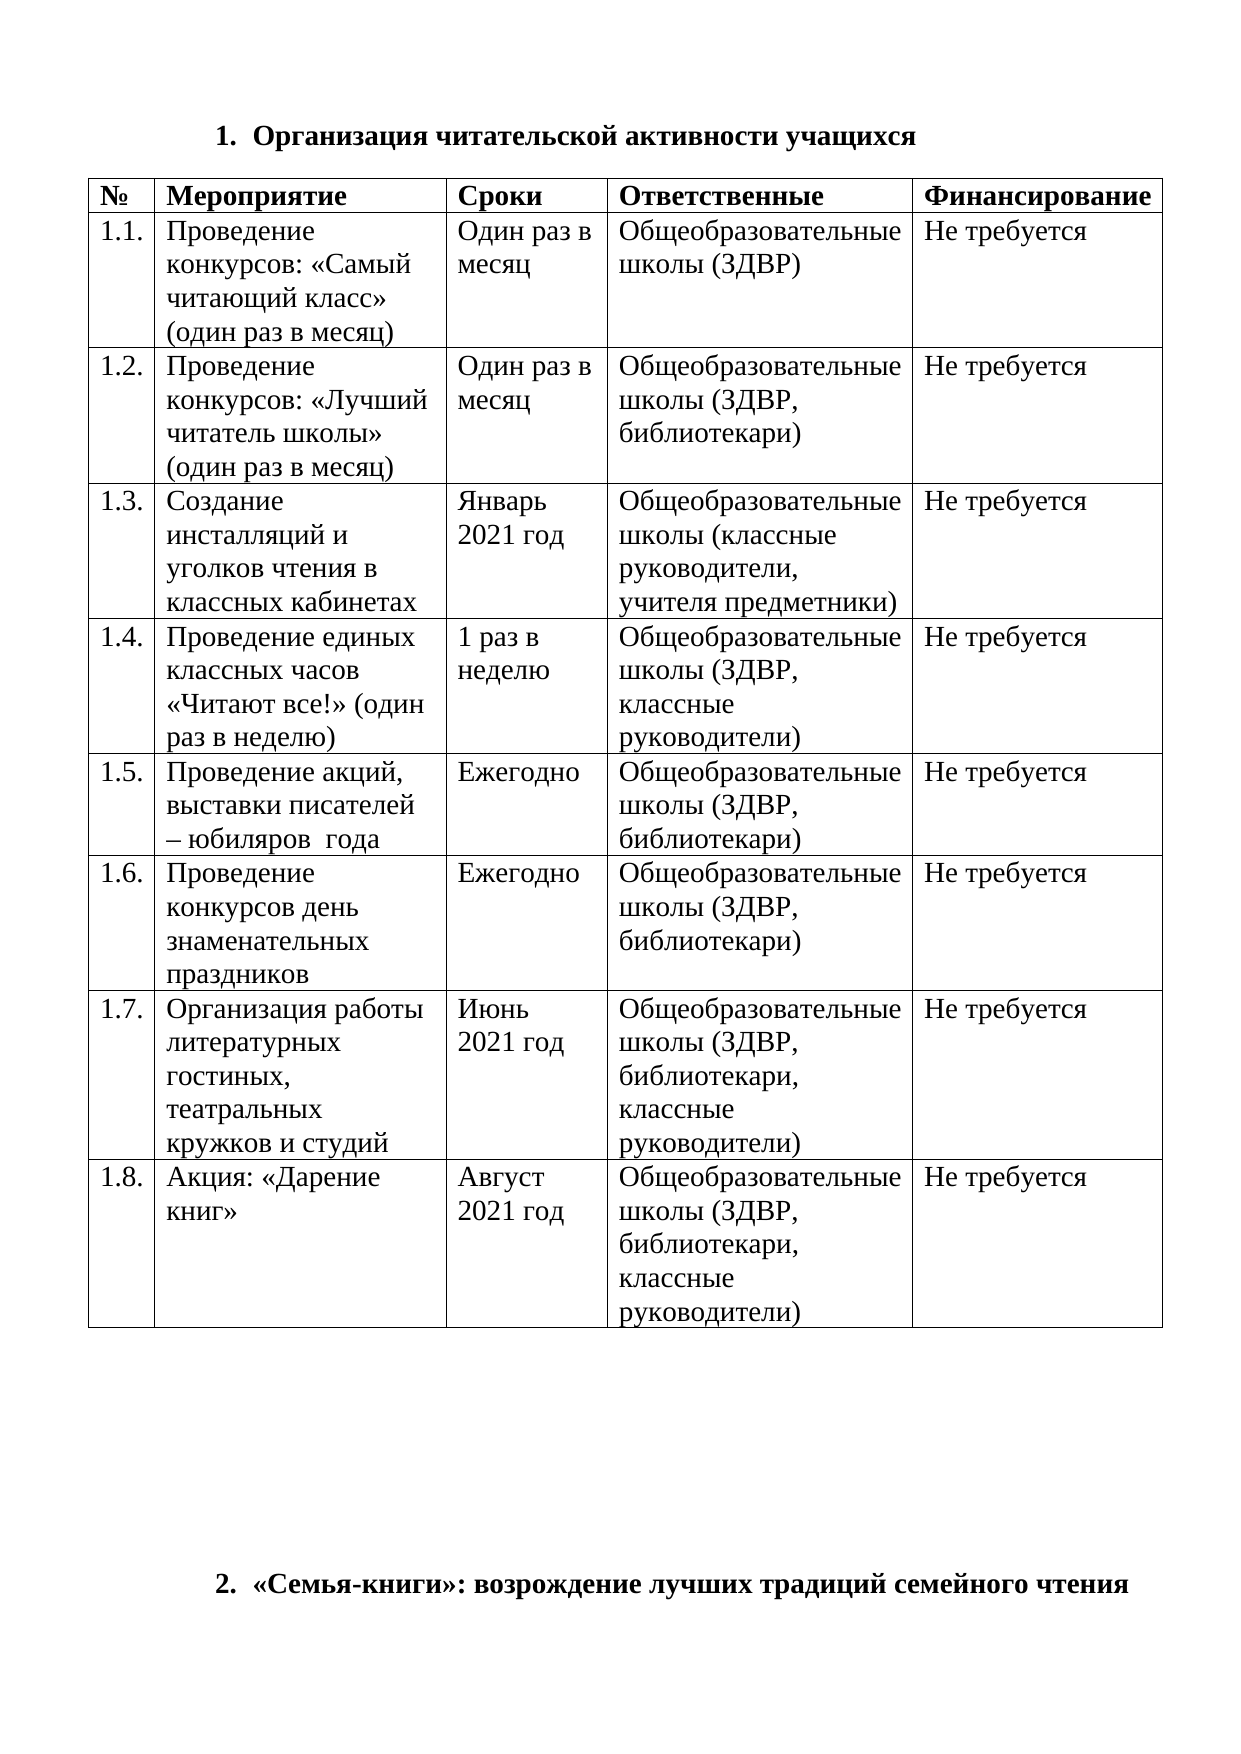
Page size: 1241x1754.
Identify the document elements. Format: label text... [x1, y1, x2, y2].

table_cell Ежегодно [447, 856, 607, 990]
table_cell Не требуется [913, 856, 1162, 990]
table_cell Организация работы литературных гостиных, театральных кружков и студий [155, 991, 446, 1158]
table_cell Общеобразовательные школы (ЗДВР, библиотекари) [608, 754, 912, 854]
table_cell Январь 2021 год [447, 484, 607, 618]
table_cell 1.1. [89, 213, 154, 347]
table_header Финансирование [913, 179, 1162, 212]
table_cell Не требуется [913, 619, 1162, 753]
table_cell Один раз в месяц [447, 213, 607, 347]
table_cell Не требуется [913, 484, 1162, 618]
table_cell 1.6. [89, 856, 154, 990]
table_cell Общеобразовательные школы (ЗДВР, библиотекари, классные руководители) [608, 991, 912, 1158]
list «Семья-книги»: возрождение лучших традиций семейного чтения [215, 1566, 1152, 1599]
table_cell Общеобразовательные школы (ЗДВР, библиотекари) [608, 348, 912, 482]
table_cell 1.7. [89, 991, 154, 1158]
table_cell 1.2. [89, 348, 154, 482]
table_cell Акция: «Дарение книг» [155, 1160, 446, 1327]
table_cell 1.5. [89, 754, 154, 854]
table_cell Не требуется [913, 991, 1162, 1158]
table_cell Общеобразовательные школы (ЗДВР) [608, 213, 912, 347]
list Организация читательской активности учащихся [215, 118, 1152, 152]
table_cell Июнь 2021 год [447, 991, 607, 1158]
table_cell Не требуется [913, 348, 1162, 482]
table_cell 1.4. [89, 619, 154, 753]
table_cell Проведение конкурсов: «Лучший читатель школы» (один раз в месяц) [155, 348, 446, 482]
table_cell Создание инсталляций и уголков чтения в классных кабинетах [155, 484, 446, 618]
table_cell Проведение единых классных часов «Читают все!» (один раз в неделю) [155, 619, 446, 753]
table_cell Общеобразовательные школы (ЗДВР, библиотекари, классные руководители) [608, 1160, 912, 1327]
table_cell Один раз в месяц [447, 348, 607, 482]
table_cell Общеобразовательные школы (ЗДВР, библиотекари) [608, 856, 912, 990]
table_cell Общеобразовательные школы (ЗДВР, классные руководители) [608, 619, 912, 753]
table_cell Август 2021 год [447, 1160, 607, 1327]
table_cell Не требуется [913, 1160, 1162, 1327]
table_header № [89, 179, 154, 212]
table_header Ответственные [608, 179, 912, 212]
table_header Сроки [447, 179, 607, 212]
table_cell 1.3. [89, 484, 154, 618]
table_cell Ежегодно [447, 754, 607, 854]
table_cell 1.8. [89, 1160, 154, 1327]
table_cell 1 раз в неделю [447, 619, 607, 753]
table_cell Общеобразовательные школы (классные руководители, учителя предметники) [608, 484, 912, 618]
table_cell Проведение акций, выставки писателей – юбиляров года [155, 754, 446, 854]
table_cell Проведение конкурсов: «Самый читающий класс» (один раз в месяц) [155, 213, 446, 347]
table_cell Проведение конкурсов день знаменательных праздников [155, 856, 446, 990]
table_cell Не требуется [913, 754, 1162, 854]
table_header Мероприятие [155, 179, 446, 212]
table_cell Не требуется [913, 213, 1162, 347]
